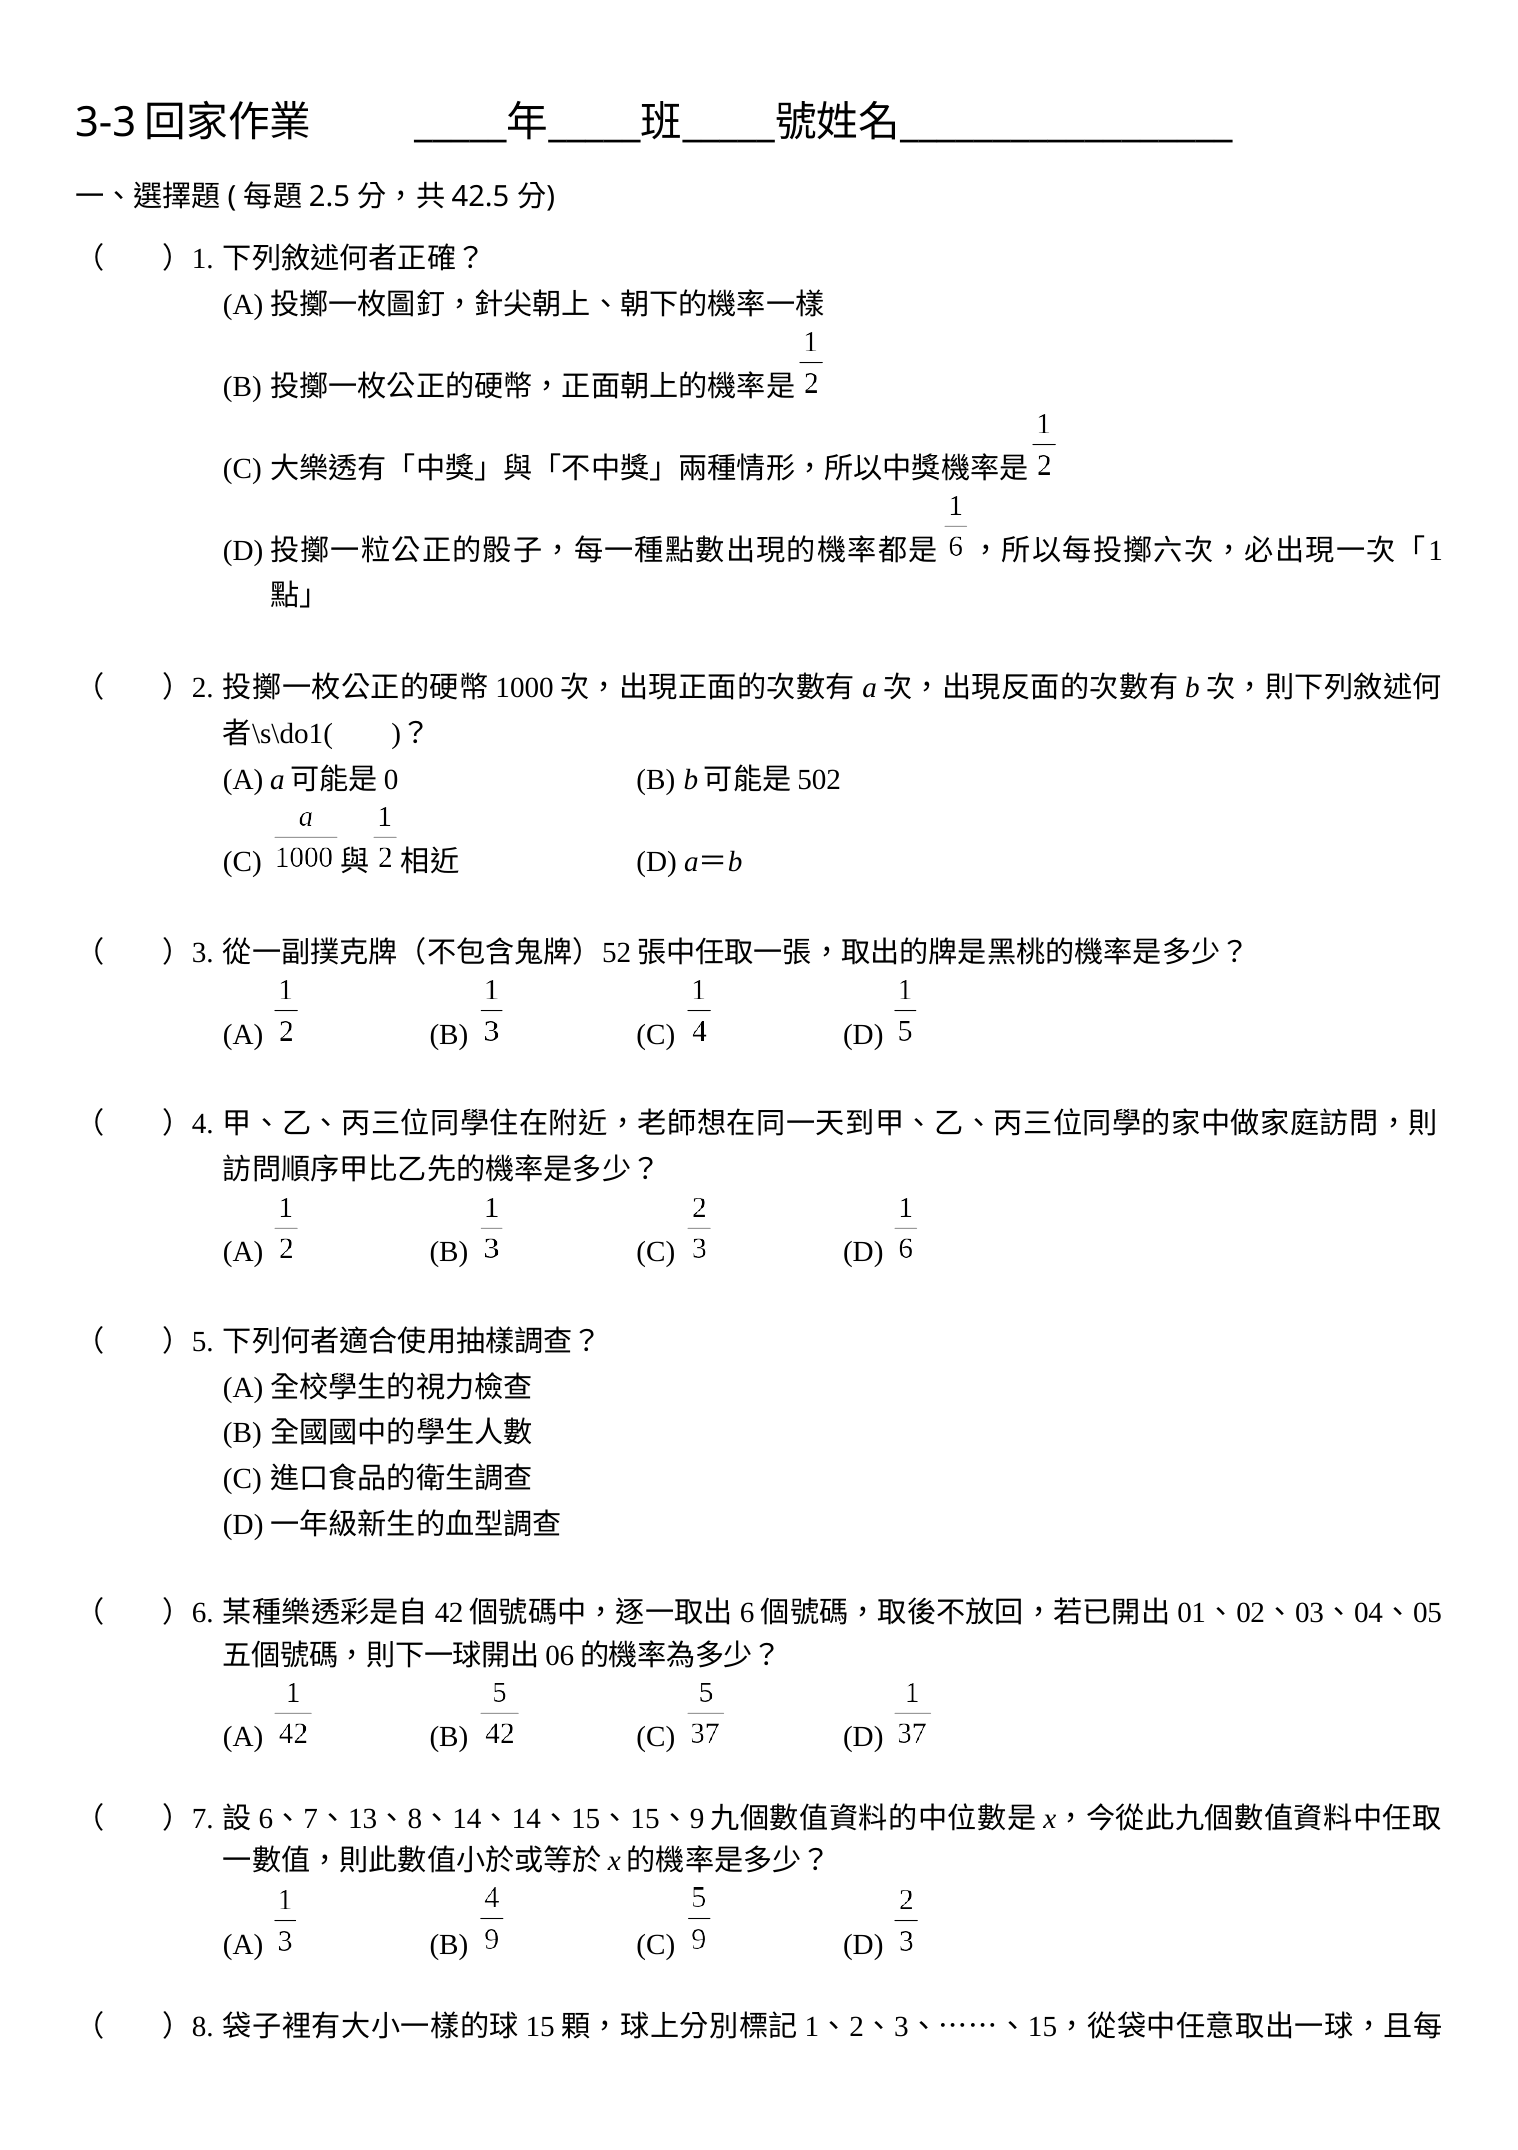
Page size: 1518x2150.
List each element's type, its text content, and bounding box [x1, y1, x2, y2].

text (A) (B) (C) (D) [75, 971, 1443, 1097]
text (A) 投擲一枚圖釘，針尖朝上、朝下的機率一樣 [75, 277, 1443, 323]
text (C) 大樂透有「中獎」與「不中獎」兩種情形，所以中獎機率是 [75, 404, 1443, 486]
text (A) 全校學生的視力檢查 (B) 全國國中的學生人數 [75, 1359, 1443, 1451]
text (C) 進口食品的衛生調查 (D) 一年級新生的血型調查 [75, 1451, 1443, 1589]
text (A) (B) (C) (D) [75, 1188, 1443, 1314]
text （ ）7. 設6、7、13、8、14、14、15、15、9九個數值資料的中位數是x，今從此九個數值資料中任取一數值，則此數值小於或等於x的機率是多少？ [75, 1795, 1443, 1879]
text (B) 投擲一枚公正的硬幣，正面朝上的機率是 [75, 323, 1443, 404]
text 3-3回家作業 _____年_____班_____號姓名__________________ [75, 81, 1443, 156]
text (C) 與相近 (D) a＝b [75, 797, 1443, 925]
text (A) (B) (C) (D) [75, 1879, 1443, 2002]
text (A) a可能是0 (B) b可能是502 [75, 752, 1443, 797]
text （ ）2. 投擲一枚公正的硬幣1000次，出現正面的次數有a次，出現反面的次數有b次，則下列敘述何者？ [75, 660, 1443, 752]
text 一、選擇題 ( 每題 2.5 分，共 42.5 分) [75, 156, 1443, 231]
text (D) 投擲一粒公正的骰子，每一種點數出現的機率都是，所以每投擲六次，必出現一次「1點」 [75, 486, 1443, 660]
text （ ）6. 某種樂透彩是自42個號碼中，逐一取出6個號碼，取後不放回，若已開出01、02、03、04、05五個號碼，則下一球開出06的機率為多少？ [75, 1589, 1443, 1673]
text （ ）3. 從一副撲克牌（不包含鬼牌）52張中任取一張，取出的牌是黑桃的機率是多少？ [75, 925, 1443, 971]
text （ ）4. 甲、乙、丙三位同學住在附近，老師想在同一天到甲、乙、丙三位同學的家中做家庭訪問，則訪問順序甲比乙先的機率是多少？ [75, 1097, 1443, 1188]
text (A) (B) (C) (D) [75, 1673, 1443, 1795]
text （ ）1. 下列敘述何者正確？ [75, 231, 1443, 277]
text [75, 2002, 1443, 2044]
text （ ）5. 下列何者適合使用抽樣調查？ [75, 1314, 1443, 1359]
